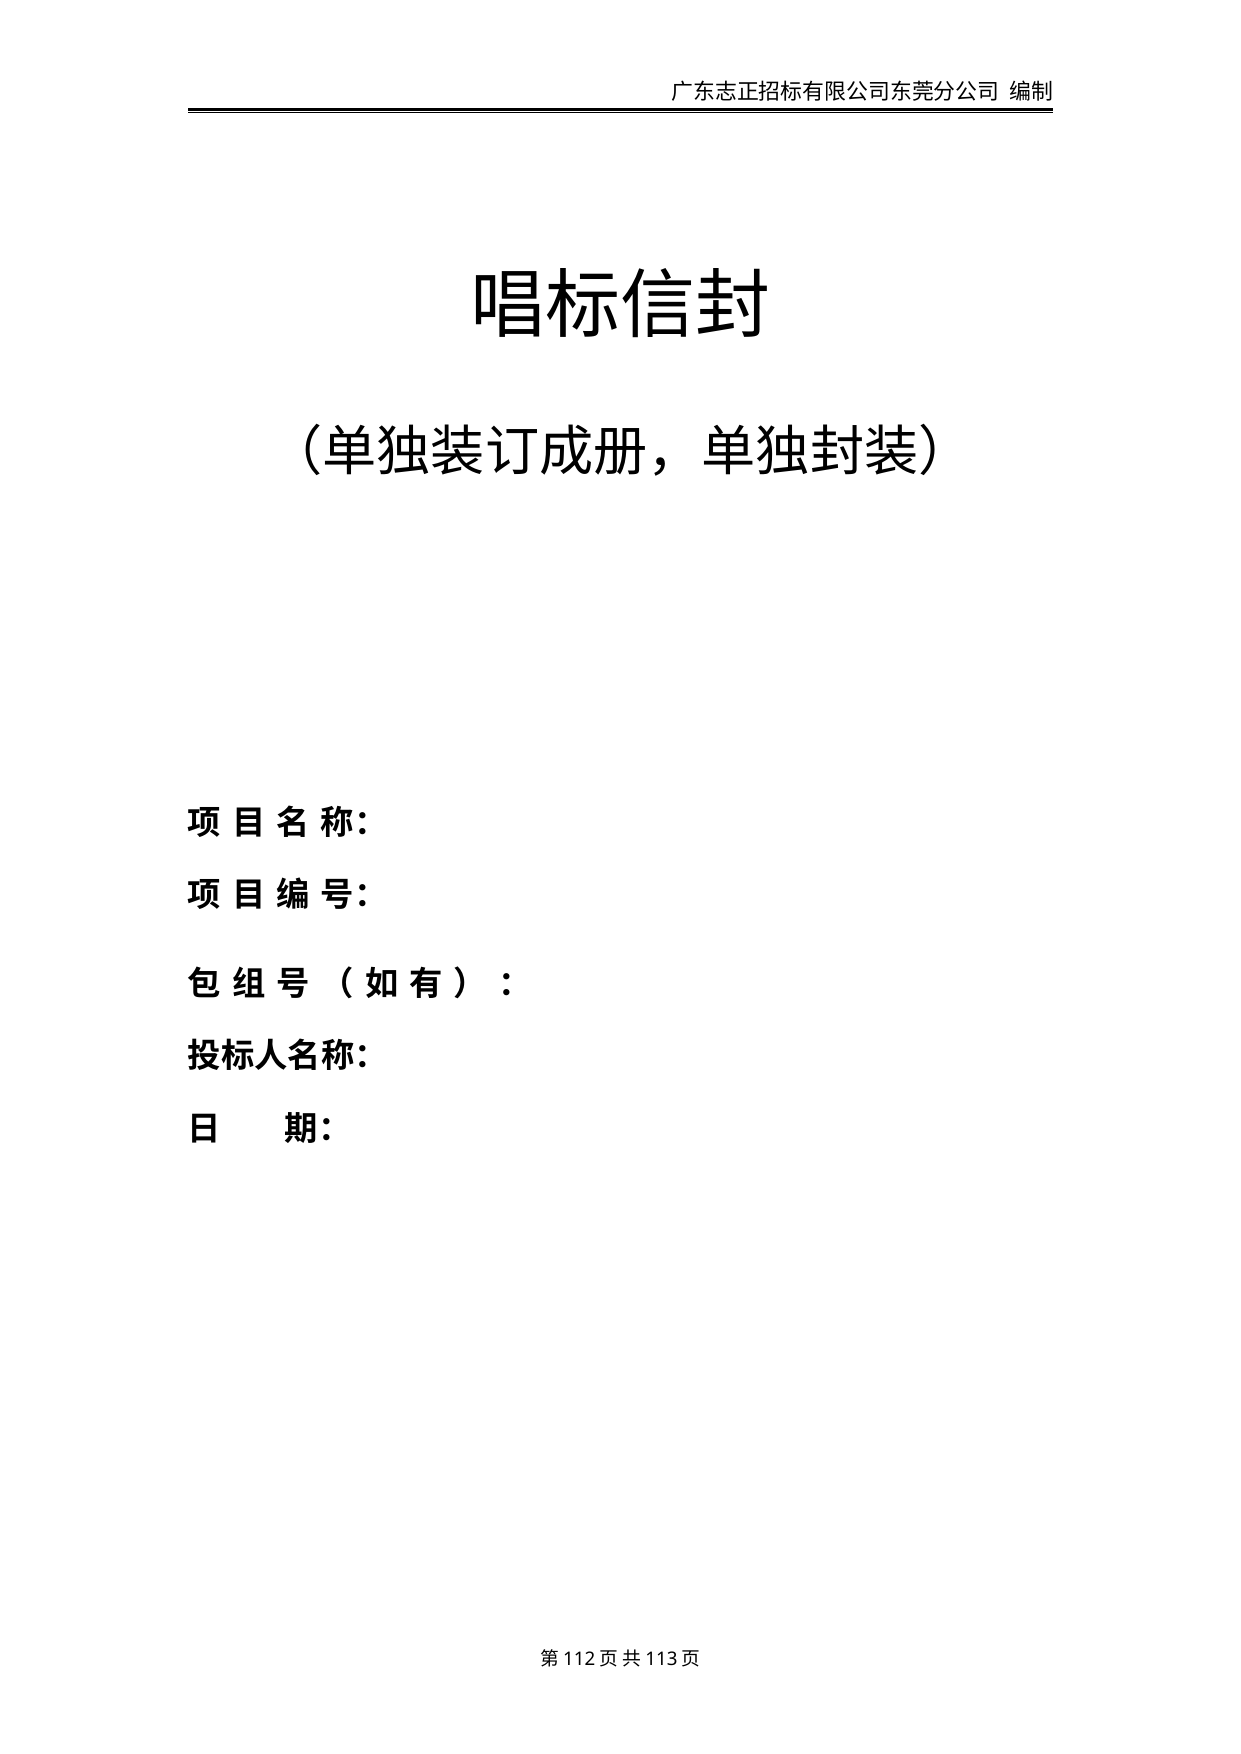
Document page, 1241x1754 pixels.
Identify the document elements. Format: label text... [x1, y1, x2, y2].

text 投标人名称： [187, 1029, 1053, 1077]
text 项目编号： [187, 868, 1053, 916]
text 唱标信封 [187, 244, 1053, 353]
text 项目名称： [187, 795, 1053, 844]
text 包组号（如有）： [187, 957, 1053, 1005]
text （单独装订成册，单独封装） [187, 407, 1053, 486]
text 日 期： [187, 1101, 1053, 1149]
